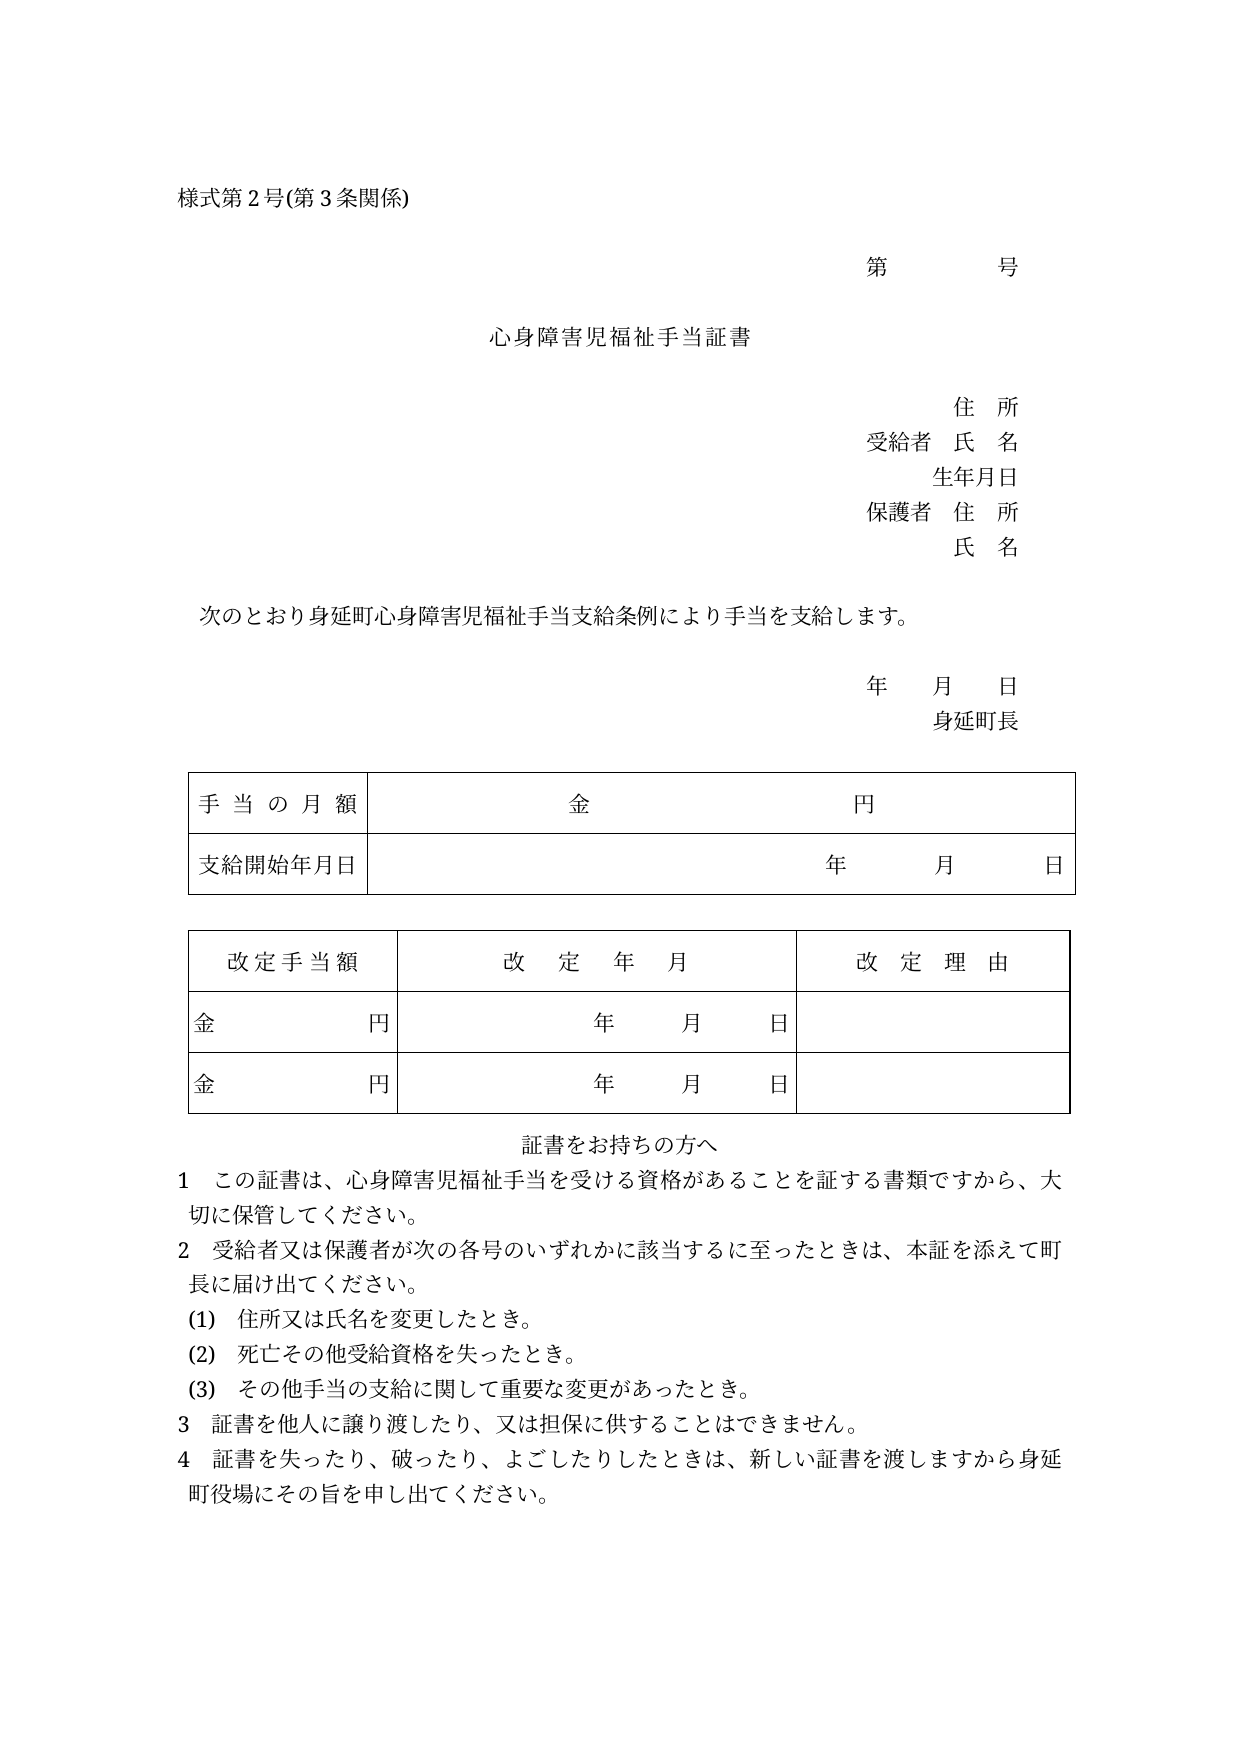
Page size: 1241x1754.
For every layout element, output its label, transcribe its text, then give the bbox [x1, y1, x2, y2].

text 4 証書を失ったり、破ったり、よごしたりしたときは、新しい証書を渡しますから身延町役場にその旨を申し出てください。 [177, 1441, 1063, 1510]
text 氏名 [177, 528, 1019, 563]
table_cell [797, 1053, 1069, 1113]
text (1) 住所又は氏名を変更したとき。 [188, 1301, 1063, 1336]
table_cell 年 月 日 [368, 834, 1075, 894]
text 1 この証書は、心身障害児福祉手当を受ける資格があることを証する書類ですから、大切に保管してください。 [177, 1161, 1063, 1231]
text (3) その他手当の支給に関して重要な変更があったとき。 [188, 1371, 1063, 1406]
text (2) 死亡その他受給資格を失ったとき。 [188, 1336, 1063, 1371]
text 生年月日 [177, 458, 1019, 493]
text 心身障害児福祉手当証書 [177, 319, 1063, 353]
table_header 改定理由 [797, 931, 1069, 991]
table_cell [797, 992, 1069, 1052]
table_header 改定手当額 [189, 931, 397, 991]
table_cell 年 月 日 [398, 992, 796, 1052]
text 第 号 [177, 249, 1019, 284]
text 2 受給者又は保護者が次の各号のいずれかに該当するに至ったときは、本証を添えて町長に届け出てください。 [177, 1231, 1063, 1301]
table_header 改定年月 [398, 931, 796, 991]
text 住所 [177, 388, 1019, 423]
table_header 手当の月額 [189, 773, 367, 833]
text 身延町長 [177, 702, 1019, 737]
text 保護者 住所 [177, 493, 1019, 528]
text 受給者 氏名 [177, 423, 1019, 458]
table_cell 金 円 [189, 1053, 397, 1113]
table_cell 支給開始年月日 [189, 834, 367, 894]
text 3 証書を他人に譲り渡したり、又は担保に供することはできません。 [177, 1406, 1063, 1441]
text 証書をお持ちの方へ [177, 1126, 1063, 1161]
text 次のとおり身延町心身障害児福祉手当支給条例により手当を支給します。 [177, 598, 1063, 633]
table_cell 年 月 日 [398, 1053, 796, 1113]
text 年 月 日 [177, 668, 1019, 702]
table_cell 金 円 [189, 992, 397, 1052]
text 様式第2号(第3条関係) [177, 179, 1063, 214]
table_header 金 円 [368, 773, 1075, 833]
